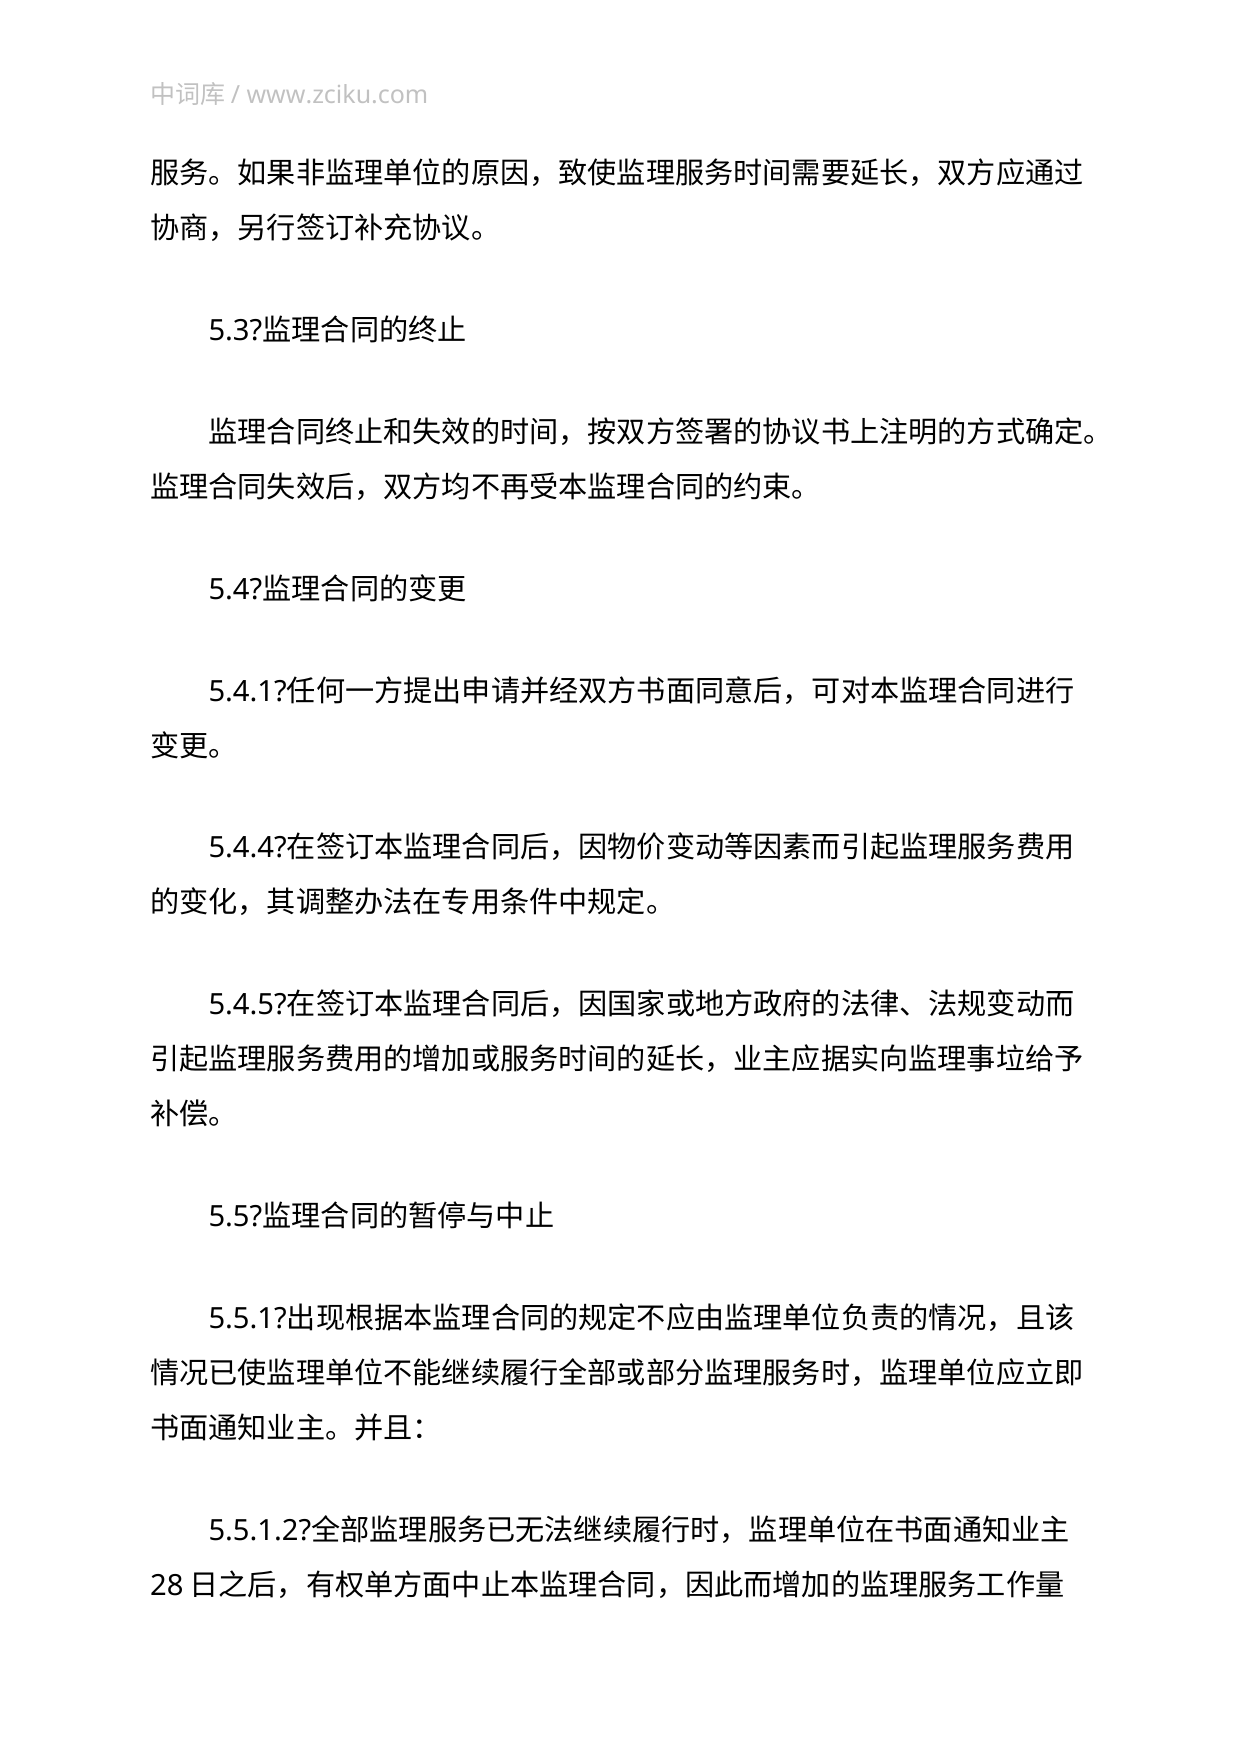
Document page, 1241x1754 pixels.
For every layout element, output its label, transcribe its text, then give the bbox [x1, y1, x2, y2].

text 5.3?监理合同的终止 [150, 307, 1090, 349]
text 5.4.5?在签订本监理合同后，因国家或地方政府的法律、法规变动而引起监理服务费用的增加或服务时间的延长，业主应据实向监理事垃给予补偿。 [150, 981, 1090, 1133]
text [150, 150, 1090, 247]
text 5.4.4?在签订本监理合同后，因物价变动等因素而引起监理服务费用的变化，其调整办法在专用条件中规定。 [150, 824, 1090, 921]
text 5.5.1?出现根据本监理合同的规定不应由监理单位负责的情况，且该情况已使监理单位不能继续履行全部或部分监理服务时，监理单位应立即书面通知业主。并且： [150, 1294, 1090, 1447]
text 5.5?监理合同的暂停与中止 [150, 1192, 1090, 1235]
text 5.4?监理合同的变更 [150, 565, 1090, 608]
text 5.4.1?任何一方提出申请并经双方书面同意后，可对本监理合同进行变更。 [150, 667, 1090, 764]
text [150, 1506, 1090, 1603]
text 监理合同终止和失效的时间，按双方签署的协议书上注明的方式确定。监理合同失效后，双方均不再受本监理合同的约束。 [150, 409, 1090, 506]
